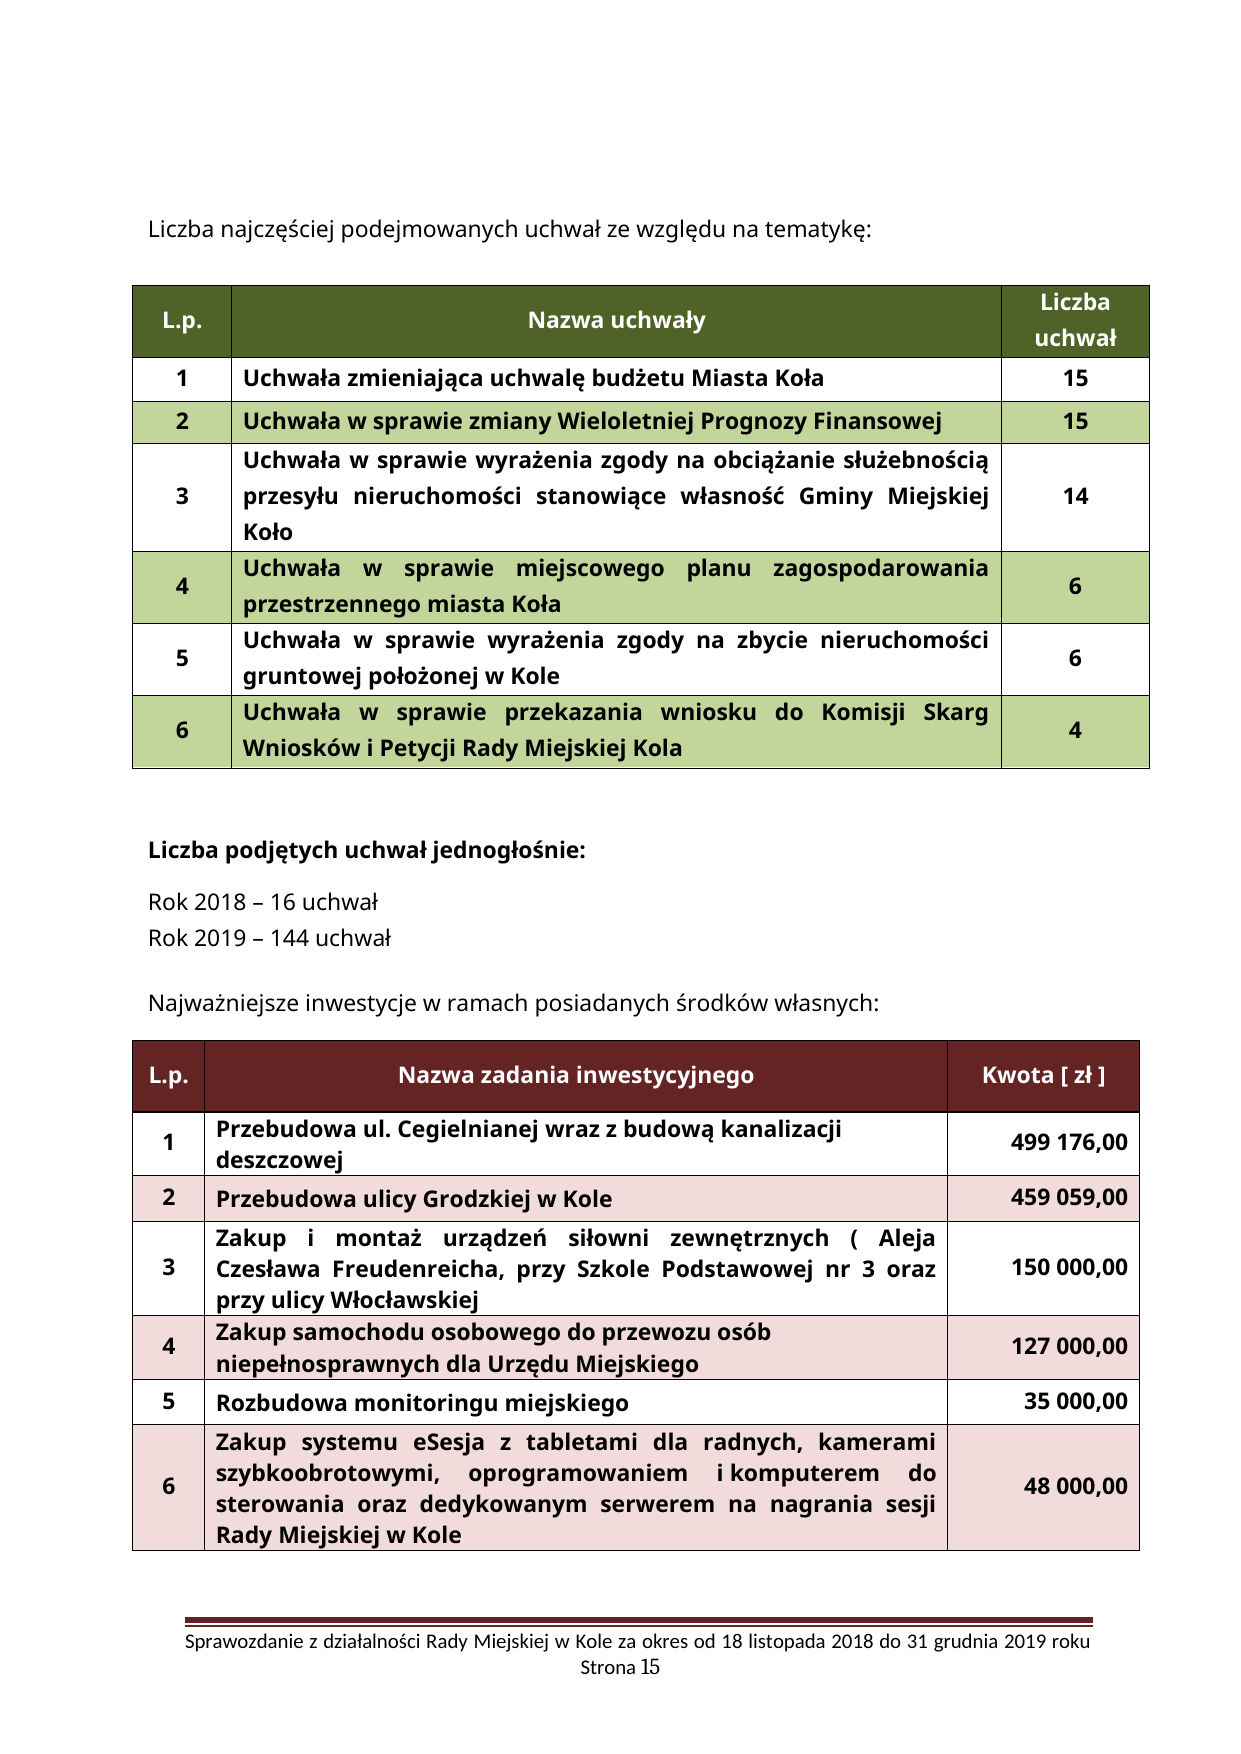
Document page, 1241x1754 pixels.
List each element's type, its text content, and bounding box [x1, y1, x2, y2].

table_header Liczba uchwał [1002, 286, 1149, 357]
table_cell 499 176,00 [948, 1113, 1139, 1175]
table_cell 15 [1002, 402, 1149, 443]
table_cell 4 [133, 1316, 204, 1379]
table_cell 6 [133, 1425, 204, 1550]
table_cell Zakup i montaż urządzeń siłowni zewnętrznych ( Aleja Czesława Freudenreicha, przy Szkole Podstawowej nr 3 oraz przy ulicy Włocławskiej [205, 1222, 947, 1315]
table_cell 5 [133, 624, 231, 695]
table_cell 6 [1002, 624, 1149, 695]
table_cell 3 [133, 444, 231, 551]
table_cell 150 000,00 [948, 1222, 1139, 1315]
table_cell 15 [1002, 358, 1149, 401]
table_cell 1 [133, 358, 231, 401]
table_cell Uchwała w sprawie miejscowego planu zagospodarowania przestrzennego miasta Koła [232, 552, 1001, 623]
table_cell 459 059,00 [948, 1176, 1139, 1221]
text Liczba najczęściej podejmowanych uchwał ze względu na tematykę: [148, 213, 1093, 244]
table_cell Uchwała w sprawie przekazania wniosku do Komisji Skarg Wniosków i Petycji Rady Miejskiej Kola [232, 696, 1001, 767]
table_cell 127 000,00 [948, 1316, 1139, 1379]
text Liczba podjętych uchwał jednogłośnie: [148, 833, 1093, 865]
text Rok 2019 – 144 uchwał [148, 922, 1093, 953]
table_cell 2 [133, 402, 231, 443]
table_cell 4 [1002, 696, 1149, 767]
table_cell Zakup systemu eSesja z tabletami dla radnych, kamerami szybkoobrotowymi, oprogramowaniem i komputerem do sterowania oraz dedykowanym serwerem na nagrania sesji Rady Miejskiej w Kole [205, 1425, 947, 1550]
table_cell Uchwała w sprawie wyrażenia zgody na zbycie nieruchomości gruntowej położonej w Kole [232, 624, 1001, 695]
table_cell Przebudowa ul. Cegielnianej wraz z budową kanalizacji deszczowej [205, 1113, 947, 1175]
table_cell 5 [133, 1380, 204, 1424]
table_cell 3 [133, 1222, 204, 1315]
table_cell 14 [1002, 444, 1149, 551]
table_header L.p. [133, 1041, 204, 1111]
table_header Nazwa uchwały [232, 286, 1001, 357]
text Rok 2018 – 16 uchwał [148, 886, 1093, 917]
table_cell 6 [133, 696, 231, 767]
text Najważniejsze inwestycje w ramach posiadanych środków własnych: [148, 987, 1093, 1018]
table_cell Rozbudowa monitoringu miejskiego [205, 1380, 947, 1424]
table_header Kwota [ zł ] [948, 1041, 1139, 1111]
table_cell Uchwała w sprawie wyrażenia zgody na obciążanie służebnością przesyłu nieruchomości stanowiące własność Gminy Miejskiej Koło [232, 444, 1001, 551]
table_cell Zakup samochodu osobowego do przewozu osób niepełnosprawnych dla Urzędu Miejskiego [205, 1316, 947, 1379]
table_cell 35 000,00 [948, 1380, 1139, 1424]
table_header Nazwa zadania inwestycyjnego [205, 1041, 947, 1111]
table_cell 4 [133, 552, 231, 623]
table_cell 48 000,00 [948, 1425, 1139, 1550]
table_cell 2 [133, 1176, 204, 1221]
table_cell Uchwała zmieniająca uchwalę budżetu Miasta Koła [232, 358, 1001, 401]
table_cell 6 [1002, 552, 1149, 623]
table_cell Przebudowa ulicy Grodzkiej w Kole [205, 1176, 947, 1221]
table_cell 1 [133, 1113, 204, 1175]
table_cell Uchwała w sprawie zmiany Wieloletniej Prognozy Finansowej [232, 402, 1001, 443]
table_header L.p. [133, 286, 231, 357]
